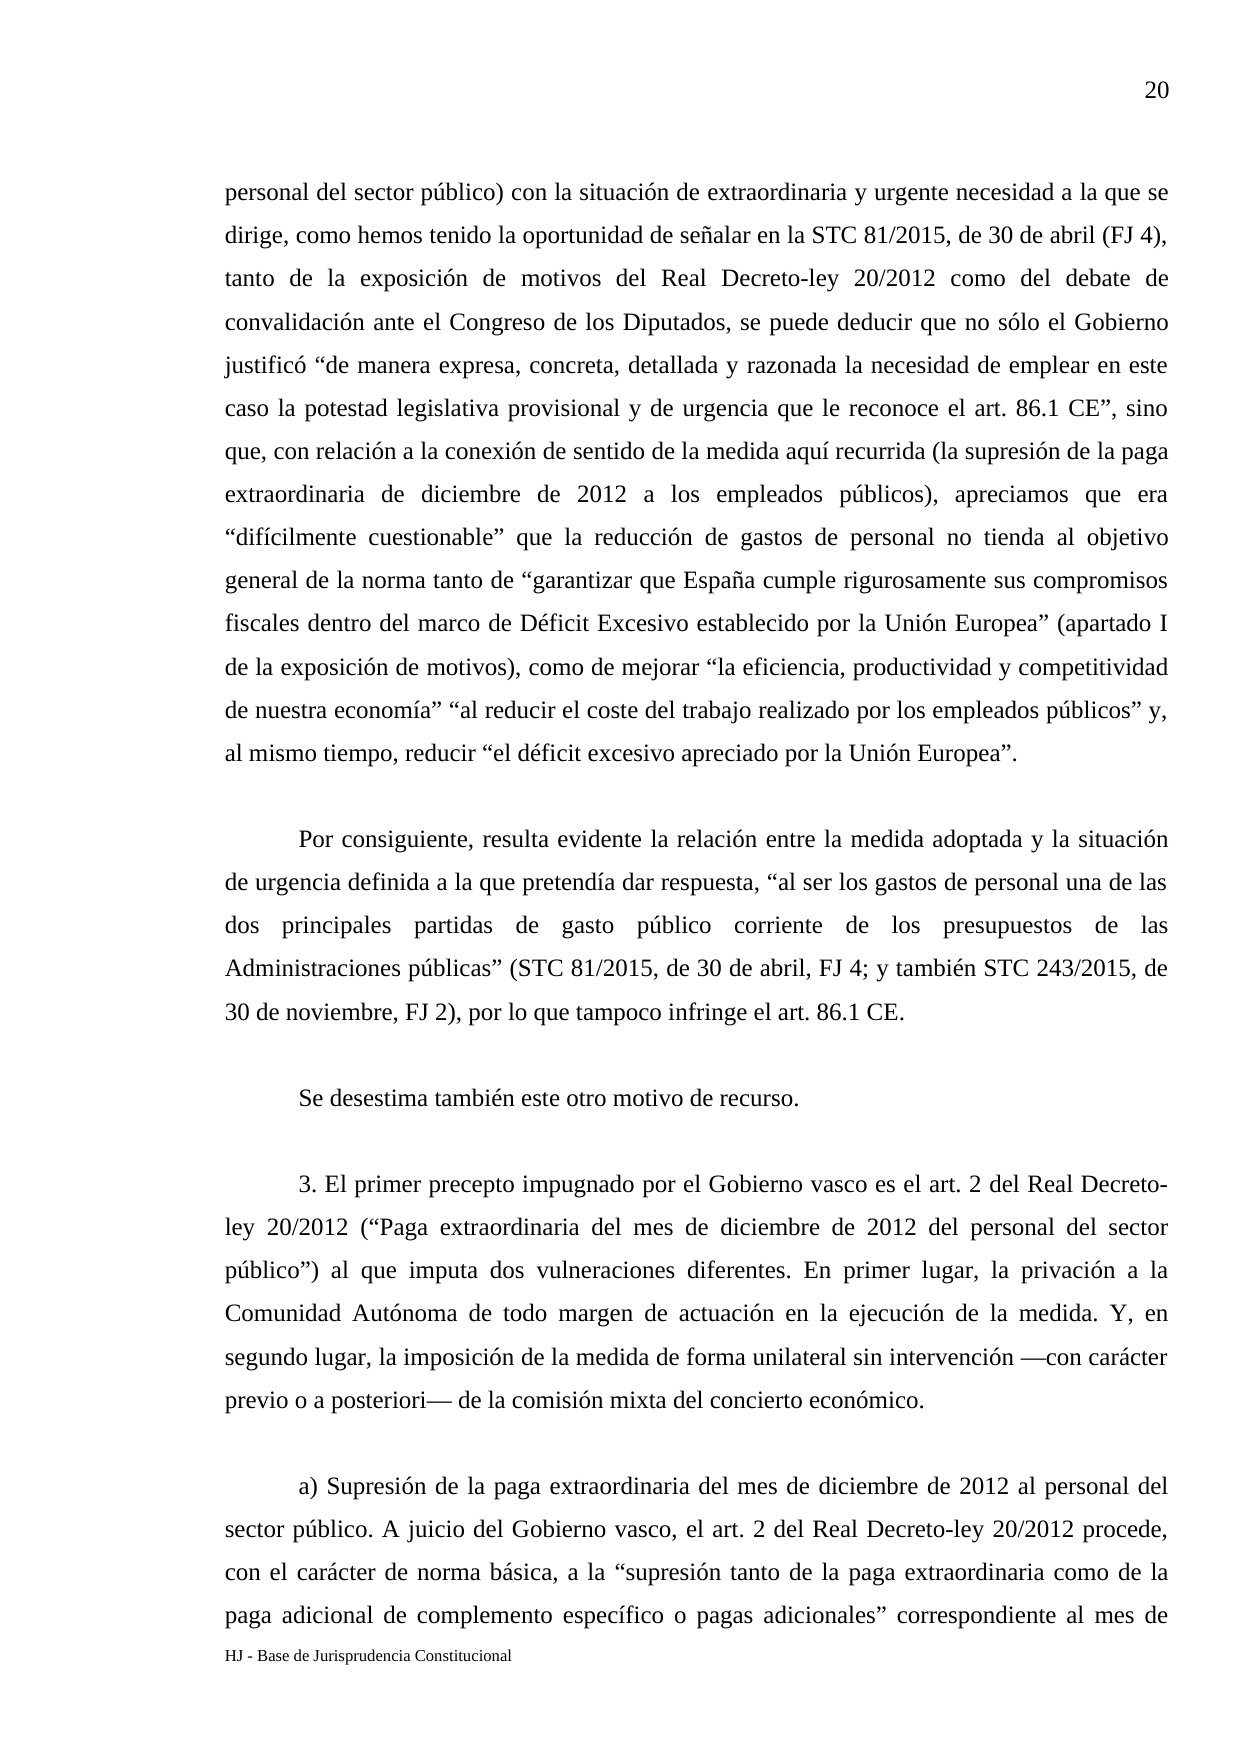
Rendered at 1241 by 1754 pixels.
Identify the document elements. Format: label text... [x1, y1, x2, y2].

text 3. El primer precepto impugnado por el Gobierno vasco es el art. 2 del Real Decreto-ley 20/2012 (“Paga extraordinaria del mes de diciembre de 2012 del personal del sector público”) al que imputa dos vulneraciones diferentes. En primer lugar, la privación a la Comunidad Autónoma de todo margen de actuación en la ejecución de la medida. Y, en segundo lugar, la imposición de la medida de forma unilateral sin intervención —con carácter previo o a posteriori— de la comisión mixta del concierto económico. [224, 1169, 1169, 1413]
text Por consiguiente, resulta evidente la relación entre la medida adoptada y la situación de urgencia definida a la que pretendía dar respuesta, “al ser los gastos de personal una de las dos principales partidas de gasto público corriente de los presupuestos de las Administraciones públicas” (STC 81/2015, de 30 de abril, FJ 4; y también STC 243/2015, de 30 de noviembre, FJ 2), por lo que tampoco infringe el art. 86.1 CE. [224, 824, 1169, 1025]
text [224, 177, 1169, 767]
text Se desestima también este otro motivo de recurso. [224, 1083, 1169, 1112]
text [224, 1471, 1169, 1629]
